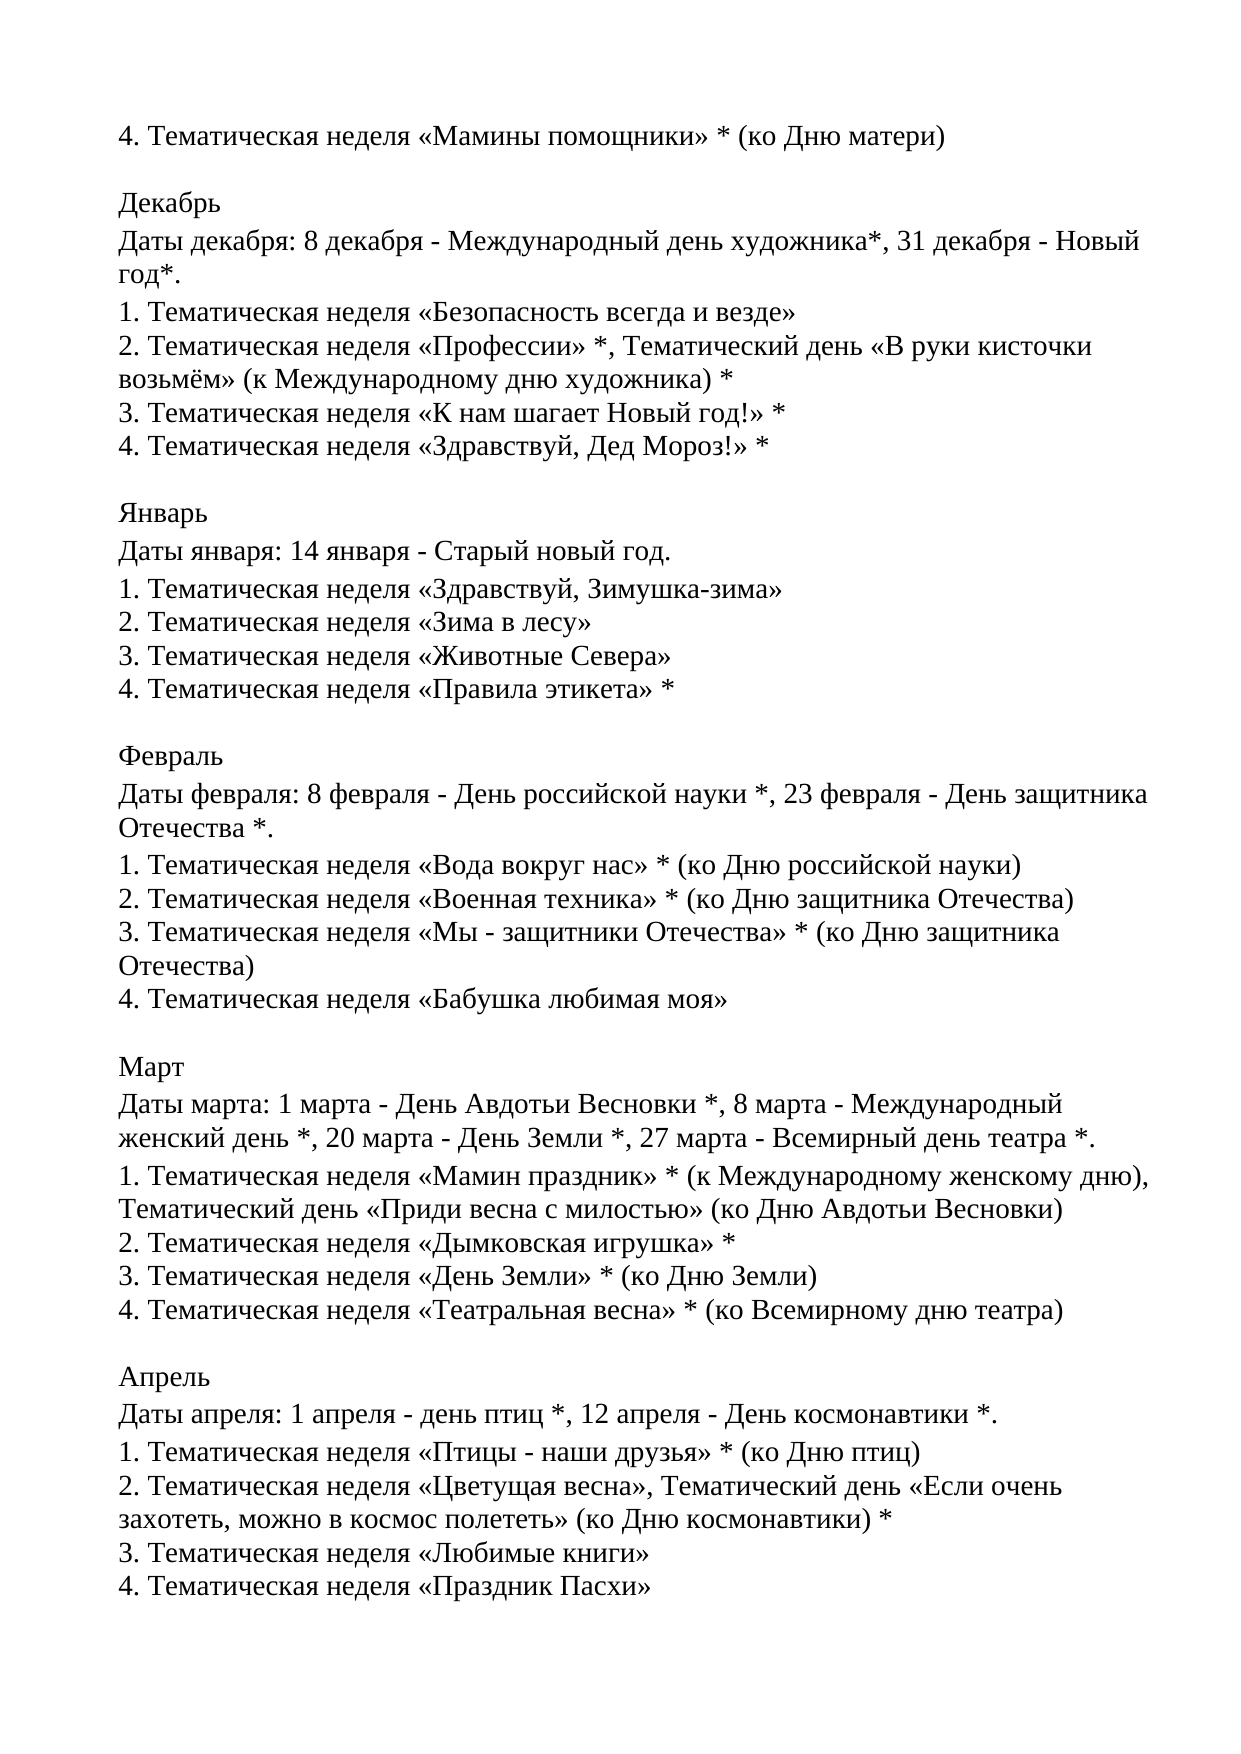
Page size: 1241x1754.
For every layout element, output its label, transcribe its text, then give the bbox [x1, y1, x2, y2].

text 4. Тематическая неделя «Бабушка любимая моя» [118, 982, 1152, 1015]
text Февраль [118, 738, 1152, 772]
text 2. Тематическая неделя «Зима в лесу» [118, 604, 1152, 638]
text 2. Тематическая неделя «Военная техника» * (ко Дню защитника Отечества) [118, 881, 1152, 914]
text 3. Тематическая неделя «Мы - защитники Отечества» * (ко Дню защитника Отечества) [118, 914, 1152, 982]
text Даты января: 14 января - Старый новый год. [118, 533, 1152, 567]
text Январь [118, 495, 1152, 529]
text Даты декабря: 8 декабря - Международный день художника*, 31 декабря - Новый год*. [118, 223, 1152, 290]
text 4. Тематическая неделя «Правила этикета» * [118, 671, 1152, 705]
text Даты февраля: 8 февраля - День российской науки *, 23 февраля - День защитника Отечества *. [118, 776, 1152, 843]
text 2. Тематическая неделя «Профессии» *, Тематический день «В руки кисточки возьмём» (к Международному дню художника) * [118, 328, 1152, 395]
text 3. Тематическая неделя «К нам шагает Новый год!» * [118, 395, 1152, 428]
text 1. Тематическая неделя «Мамин праздник» * (к Международному женскому дню), Тематический день «Приди весна с милостью» (ко Дню Авдотьи Весновки) [118, 1158, 1152, 1225]
text 1. Тематическая неделя «Здравствуй, Зимушка-зима» [118, 571, 1152, 604]
text 3. Тематическая неделя «Животные Севера» [118, 638, 1152, 671]
text Даты марта: 1 марта - День Авдотьи Весновки *, 8 марта - Международный женский день *, 20 марта - День Земли *, 27 марта - Всемирный день театра *. [118, 1086, 1152, 1153]
text 4. Тематическая неделя «Театральная весна» * (ко Всемирному дню театра) [118, 1292, 1152, 1325]
text 2. Тематическая неделя «Цветущая весна», Тематический день «Если очень захотеть, можно в космос полететь» (ко Дню космонавтики) * [118, 1468, 1152, 1535]
text 4. Тематическая неделя «Здравствуй, Дед Мороз!» * [118, 428, 1152, 462]
text Даты апреля: 1 апреля - день птиц *, 12 апреля - День космонавтики *. [118, 1397, 1152, 1430]
text Март [118, 1049, 1152, 1082]
text 3. Тематическая неделя «День Земли» * (ко Дню Земли) [118, 1258, 1152, 1292]
text Декабрь [118, 185, 1152, 219]
text 1. Тематическая неделя «Безопасность всегда и везде» [118, 294, 1152, 328]
text 1. Тематическая неделя «Птицы - наши друзья» * (ко Дню птиц) [118, 1434, 1152, 1468]
text Апрель [118, 1359, 1152, 1392]
text 4. Тематическая неделя «Мамины помощники» * (ко Дню матери) [118, 118, 1152, 152]
text 3. Тематическая неделя «Любимые книги» [118, 1535, 1152, 1568]
text 4. Тематическая неделя «Праздник Пасхи» [118, 1568, 1152, 1602]
text 1. Тематическая неделя «Вода вокруг нас» * (ко Дню российской науки) [118, 847, 1152, 881]
text 2. Тематическая неделя «Дымковская игрушка» * [118, 1225, 1152, 1258]
